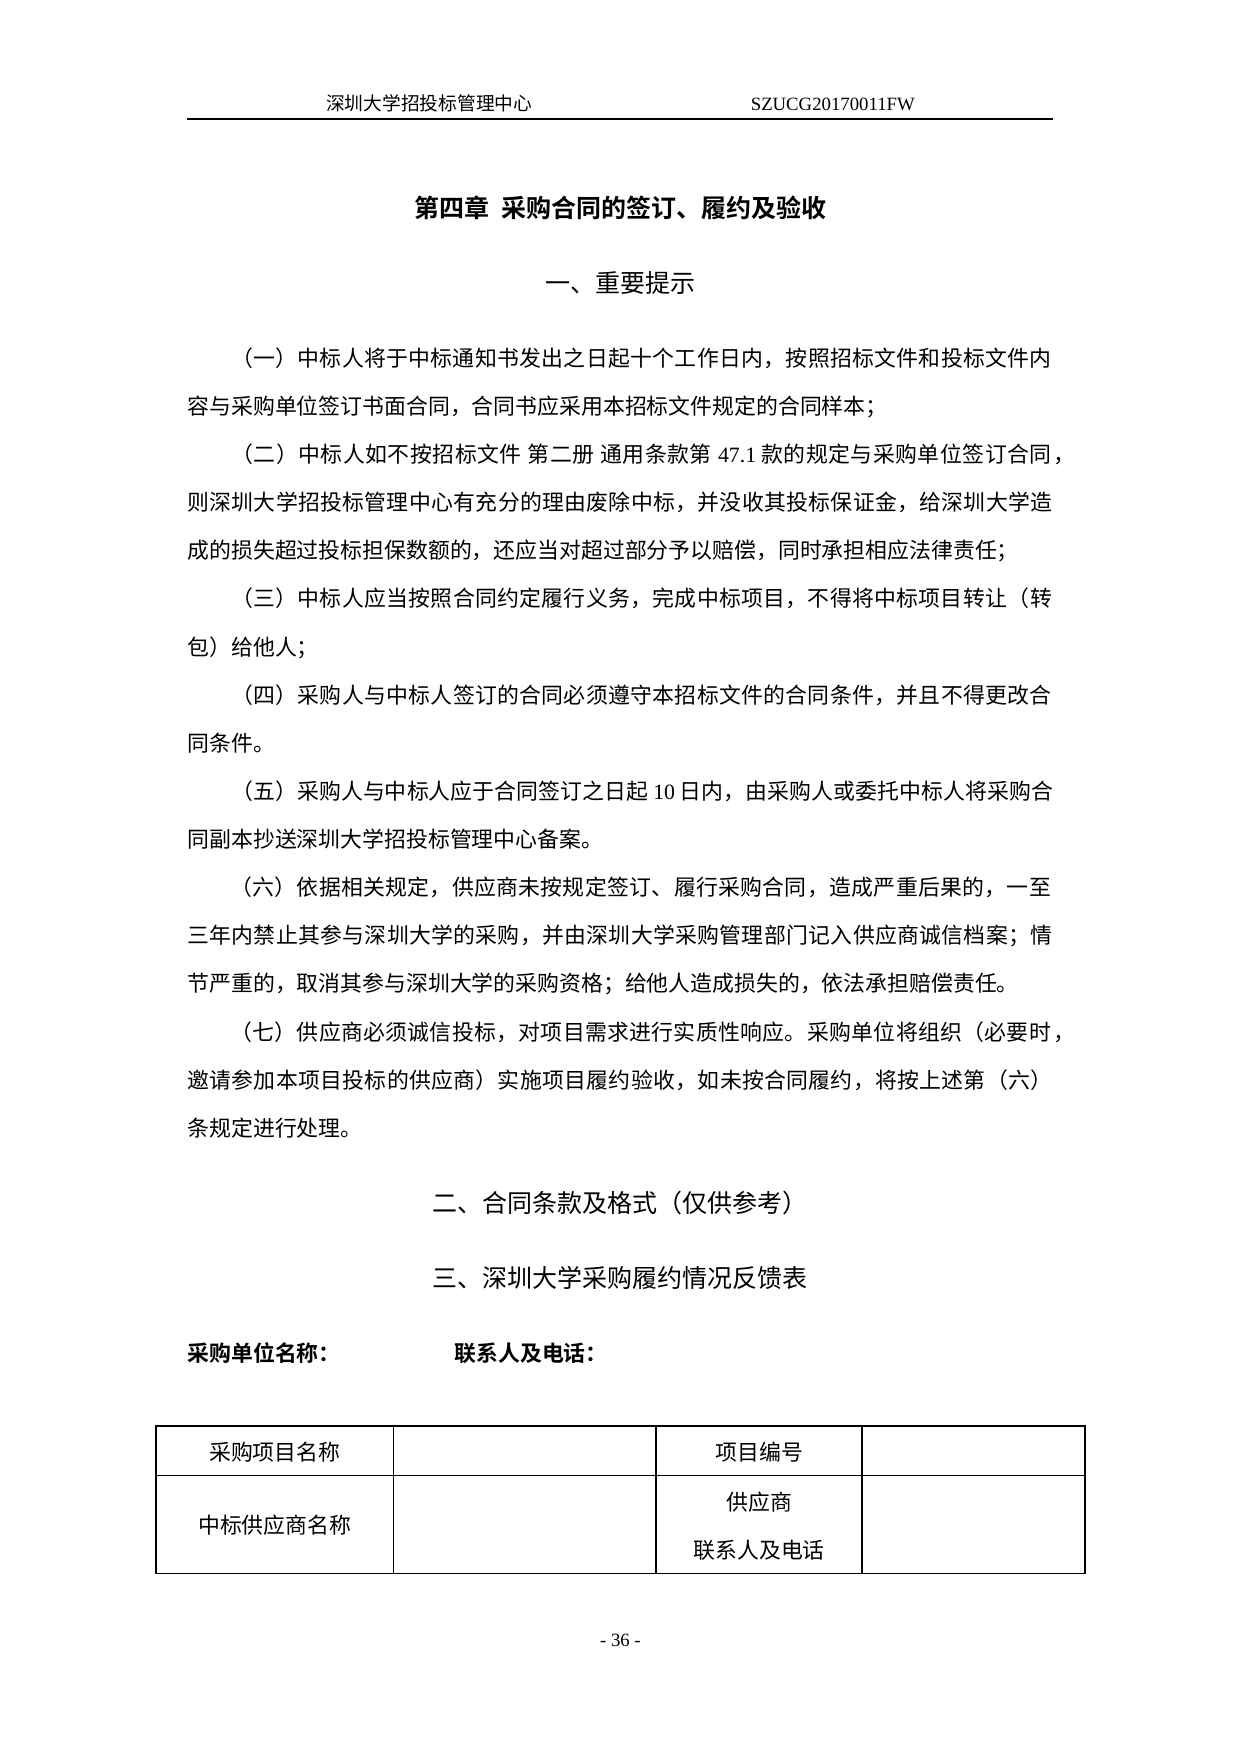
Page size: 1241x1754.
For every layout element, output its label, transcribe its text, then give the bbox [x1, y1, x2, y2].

table_cell 供应商 联系人及电话 [657, 1476, 861, 1572]
text （七）供应商必须诚信投标，对项目需求进行实质性响应。采购单位将组织（必要时，邀请参加本项目投标的供应商）实施项目履约验收，如未按合同履约，将按上述第（六）条规定进行处理。 [187, 1006, 1053, 1151]
table_header 采购项目名称 [157, 1427, 393, 1475]
text （二）中标人如不按招标文件 第二册 通用条款第47.1款的规定与采购单位签订合同，则深圳大学招投标管理中心有充分的理由废除中标，并没收其投标保证金，给深圳大学造成的损失超过投标担保数额的，还应当对超过部分予以赔偿，同时承担相应法律责任； [187, 429, 1053, 573]
text 第四章 采购合同的签订、履约及验收 [187, 182, 1053, 230]
text （一）中标人将于中标通知书发出之日起十个工作日内，按照招标文件和投标文件内容与采购单位签订书面合同，合同书应采用本招标文件规定的合同样本； [187, 333, 1053, 429]
text 采购单位名称： 联系人及电话： [187, 1328, 1053, 1376]
text （四）采购人与中标人签订的合同必须遵守本招标文件的合同条件，并且不得更改合同条件。 [187, 669, 1053, 766]
table_header [394, 1427, 655, 1475]
text （六）依据相关规定，供应商未按规定签订、履行采购合同，造成严重后果的，一至三年内禁止其参与深圳大学的采购，并由深圳大学采购管理部门记入供应商诚信档案；情节严重的，取消其参与深圳大学的采购资格；给他人造成损失的，依法承担赔偿责任。 [187, 862, 1053, 1006]
text 一、重要提示 [187, 257, 1053, 306]
text 三、深圳大学采购履约情况反馈表 [187, 1253, 1053, 1301]
text （三）中标人应当按照合同约定履行义务，完成中标项目，不得将中标项目转让（转包）给他人； [187, 573, 1053, 669]
table_cell 中标供应商名称 [157, 1476, 393, 1572]
table_header [863, 1427, 1084, 1475]
table_cell [863, 1476, 1084, 1572]
table_cell [394, 1476, 655, 1572]
table_header 项目编号 [657, 1427, 861, 1475]
text 二、合同条款及格式（仅供参考） [187, 1178, 1053, 1226]
text （五）采购人与中标人应于合同签订之日起10日内，由采购人或委托中标人将采购合同副本抄送深圳大学招投标管理中心备案。 [187, 766, 1053, 862]
